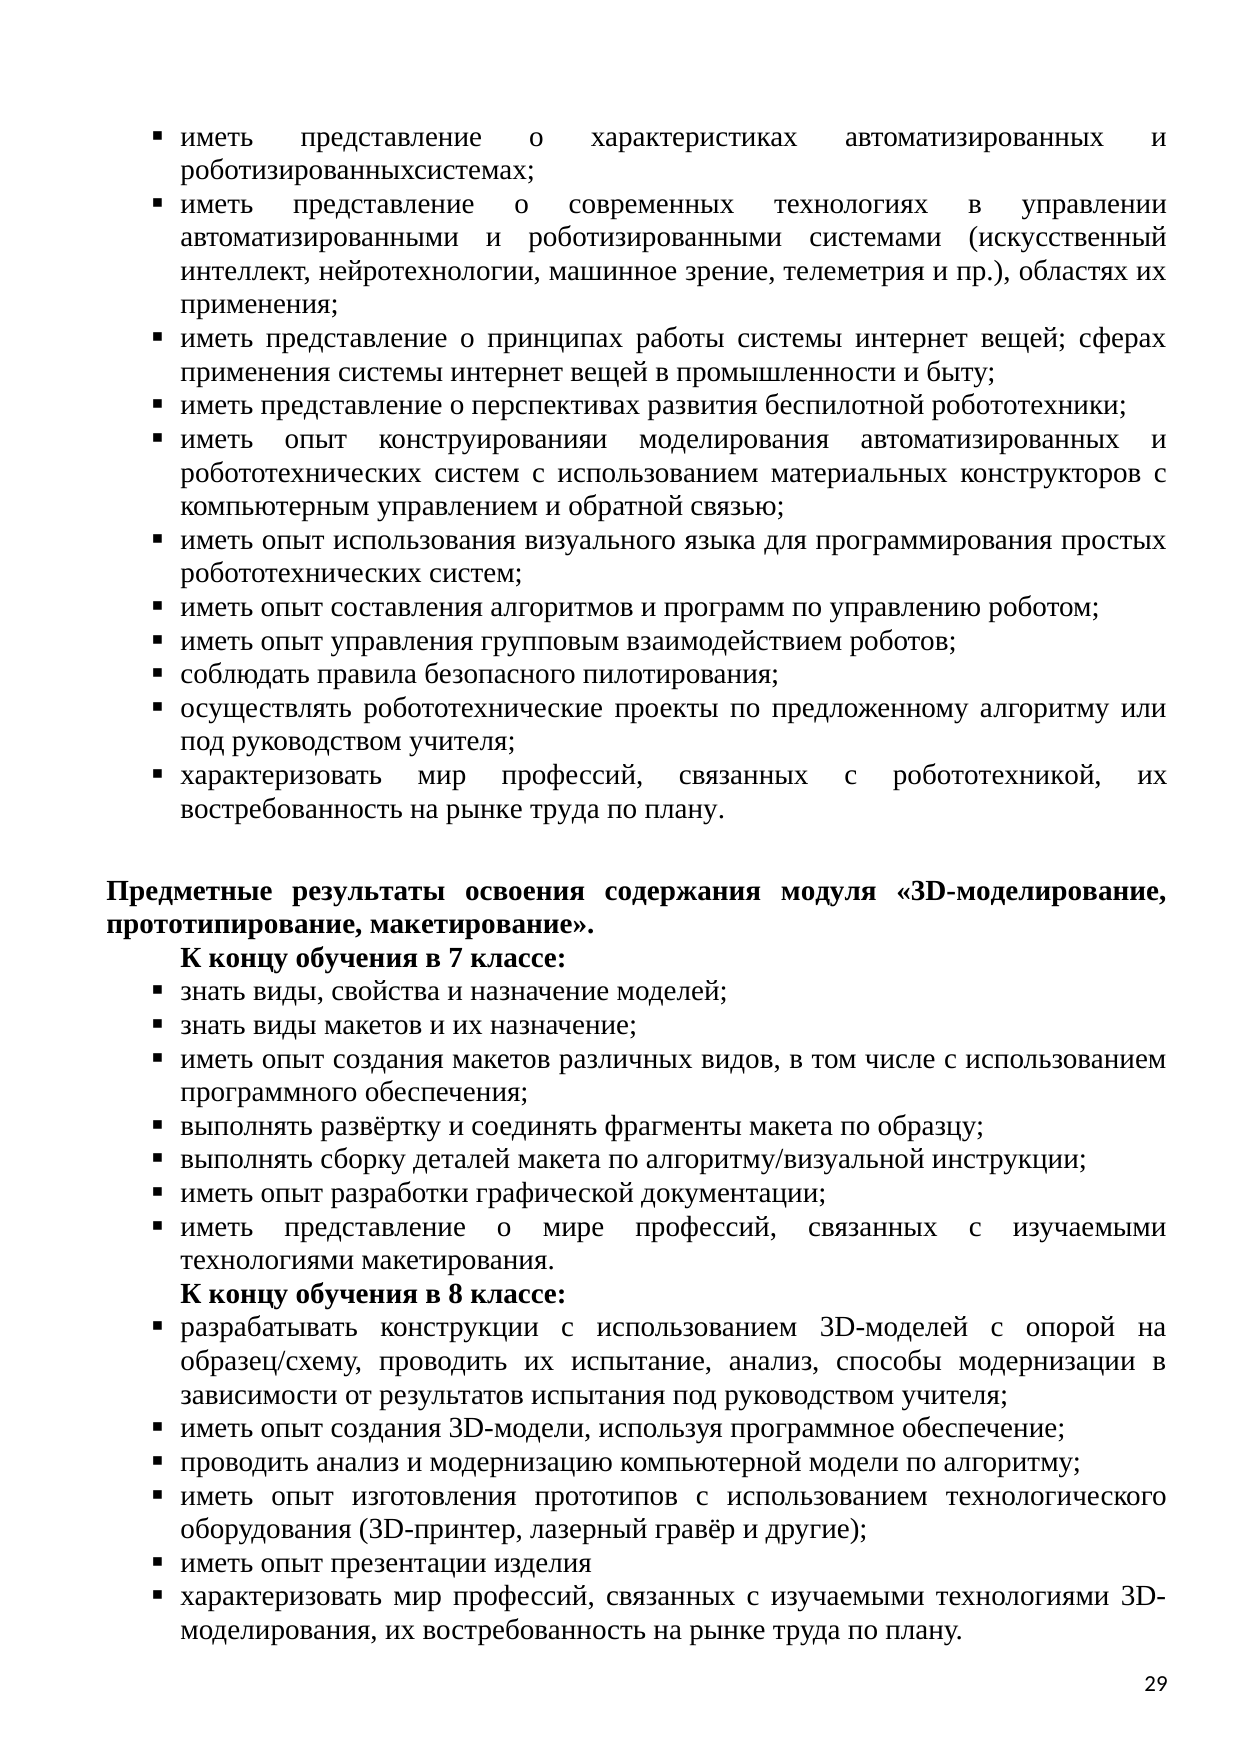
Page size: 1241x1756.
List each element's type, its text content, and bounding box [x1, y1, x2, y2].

list выполнять сборку деталей макета по алгоритму/визуальной инструкции; [151, 1142, 1167, 1175]
list иметь представление о принципах работы системы интернет вещей; сферах применения системы интернет вещей в промышленности и быту; [151, 320, 1167, 387]
list иметь опыт разработки графической документации; [151, 1175, 1167, 1209]
list иметь опыт создания 3D-модели, используя программное обеспечение; [151, 1410, 1167, 1444]
list иметь опыт создания макетов различных видов, в том числе с использованием программного обеспечения; [151, 1041, 1167, 1108]
list иметь представление о мире профессий, связанных с изучаемыми технологиями макетирования. [151, 1209, 1167, 1276]
list иметь опыт составления алгоритмов и программ по управлению роботом; [151, 589, 1167, 623]
list характеризовать мир профессий, связанных с робототехникой, их востребованность на рынке труда по плану. [151, 757, 1167, 824]
list иметь опыт управления групповым взаимодействием роботов; [151, 623, 1167, 656]
list разрабатывать конструкции с использованием 3D-моделей с опорой на образец/схему, проводить их испытание, анализ, способы модернизации в зависимости от результатов испытания под руководством учителя; [151, 1309, 1167, 1410]
list проводить анализ и модернизацию компьютерной модели по алгоритму; [151, 1444, 1167, 1478]
list знать виды макетов и их назначение; [151, 1007, 1167, 1041]
text Предметные результаты освоения содержания модуля «3D-моделирование, прототипирование, макетирование». [106, 873, 1167, 940]
list иметь представление о современных технологиях в управлении автоматизированными и роботизированными системами (искусственный интеллект, нейротехнологии, машинное зрение, телеметрия и пр.), областях их применения; [151, 186, 1167, 320]
text К концу обучения в 8 классе: [106, 1276, 1167, 1309]
list выполнять развёртку и соединять фрагменты макета по образцу; [151, 1108, 1167, 1142]
list иметь опыт конструированияи моделирования автоматизированных и робототехнических систем с использованием материальных конструкторов с компьютерным управлением и обратной связью; [151, 421, 1167, 522]
text К концу обучения в 7 классе: [106, 940, 1167, 973]
list осуществлять робототехнические проекты по предложенному алгоритму или под руководством учителя; [151, 690, 1167, 757]
list иметь опыт презентации изделия [151, 1545, 1167, 1578]
list иметь представление о характеристиках автоматизированных и роботизированныхсистемах; [151, 119, 1167, 186]
list иметь представление о перспективах развития беспилотной робототехники; [151, 387, 1167, 421]
list характеризовать мир профессий, связанных с изучаемыми технологиями 3D-моделирования, их востребованность на рынке труда по плану. [151, 1578, 1167, 1646]
list иметь опыт использования визуального языка для программирования простых робототехнических систем; [151, 522, 1167, 589]
list соблюдать правила безопасного пилотирования; [151, 656, 1167, 690]
list знать виды, свойства и назначение моделей; [151, 973, 1167, 1007]
list иметь опыт изготовления прототипов с использованием технологического оборудования (3D-принтер, лазерный гравёр и другие); [151, 1478, 1167, 1545]
